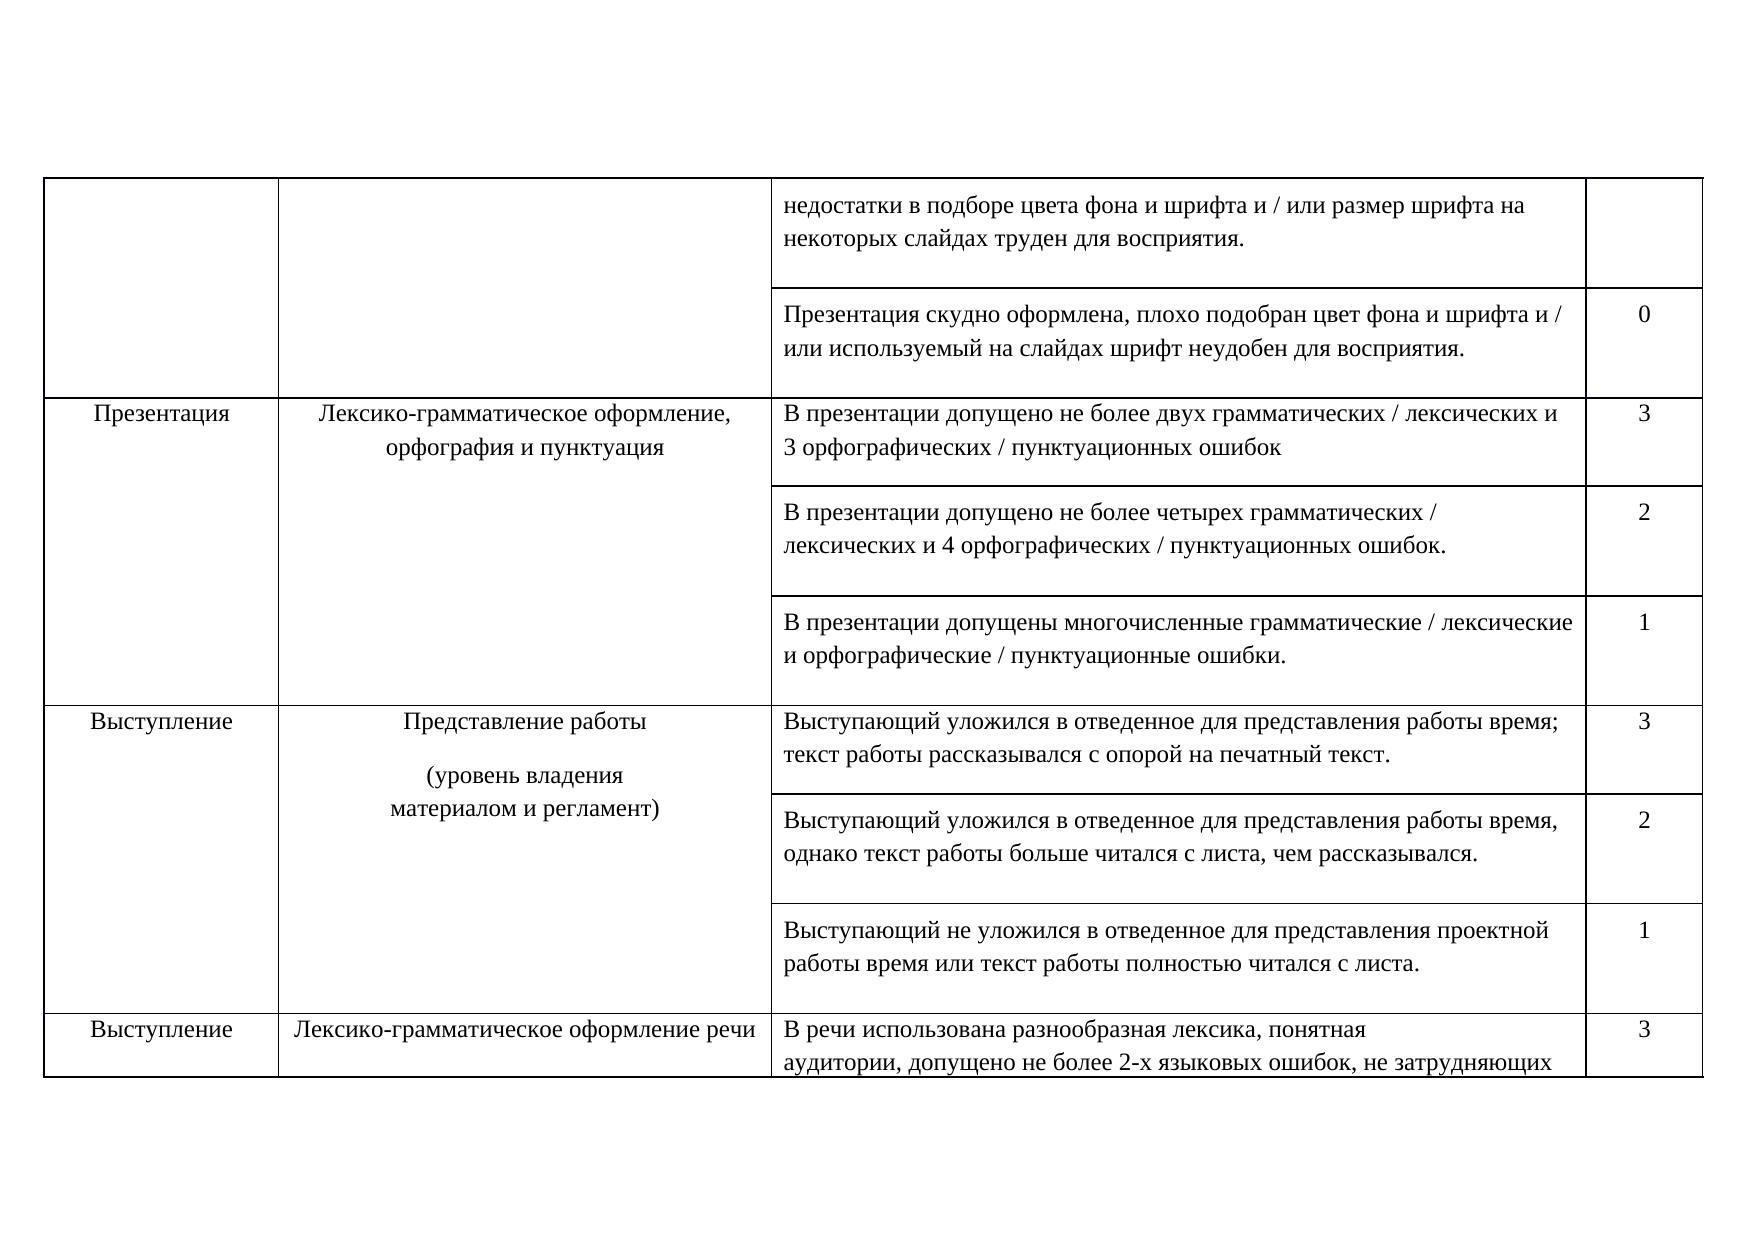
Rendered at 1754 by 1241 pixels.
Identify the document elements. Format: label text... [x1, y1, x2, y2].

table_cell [772, 179, 1585, 287]
table_cell 1 [1587, 904, 1702, 1013]
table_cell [772, 1014, 1585, 1076]
table_cell Презентация скудно оформлена, плохо подобран цвет фона и шрифта и / или используемый на слайдах шрифт неудобен для восприятия. [772, 289, 1585, 397]
table_cell Выступающий не уложился в отведенное для представления проектной работы время или текст работы полностью читался с листа. [772, 904, 1585, 1013]
table_cell 1 [1587, 597, 1702, 705]
table_cell Выступление [45, 706, 278, 1013]
table_cell Лексико-грамматическое оформление, орфография и пунктуация [279, 399, 771, 705]
table_cell 3 [1587, 399, 1702, 485]
table_cell 2 [1587, 487, 1702, 595]
table_cell 0 [1587, 289, 1702, 397]
table_cell Выступающий уложился в отведенное для представления работы время; текст работы рассказывался с опорой на печатный текст. [772, 706, 1585, 793]
table_cell Презентация [45, 399, 278, 705]
table_cell В презентации допущено не более четырех грамматических / лексических и 4 орфографических / пунктуационных ошибок. [772, 487, 1585, 595]
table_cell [279, 1014, 771, 1076]
table_cell 2 [1587, 795, 1702, 903]
table_cell Выступающий уложился в отведенное для представления работы время, однако текст работы больше читался с листа, чем рассказывался. [772, 795, 1585, 903]
table_cell Представление работы (уровень владения материалом и регламент) [279, 706, 771, 1013]
table_cell 1 [1587, 179, 1702, 287]
table_cell Выступление [45, 1014, 278, 1076]
table_cell 3 [1587, 1014, 1702, 1076]
table_cell В презентации допущено не более двух грамматических / лексических и 3 орфографических / пунктуационных ошибок [772, 399, 1585, 485]
table_cell 3 [1587, 706, 1702, 793]
table_cell В презентации допущены многочисленные грамматические / лексические и орфографические / пунктуационные ошибки. [772, 597, 1585, 705]
